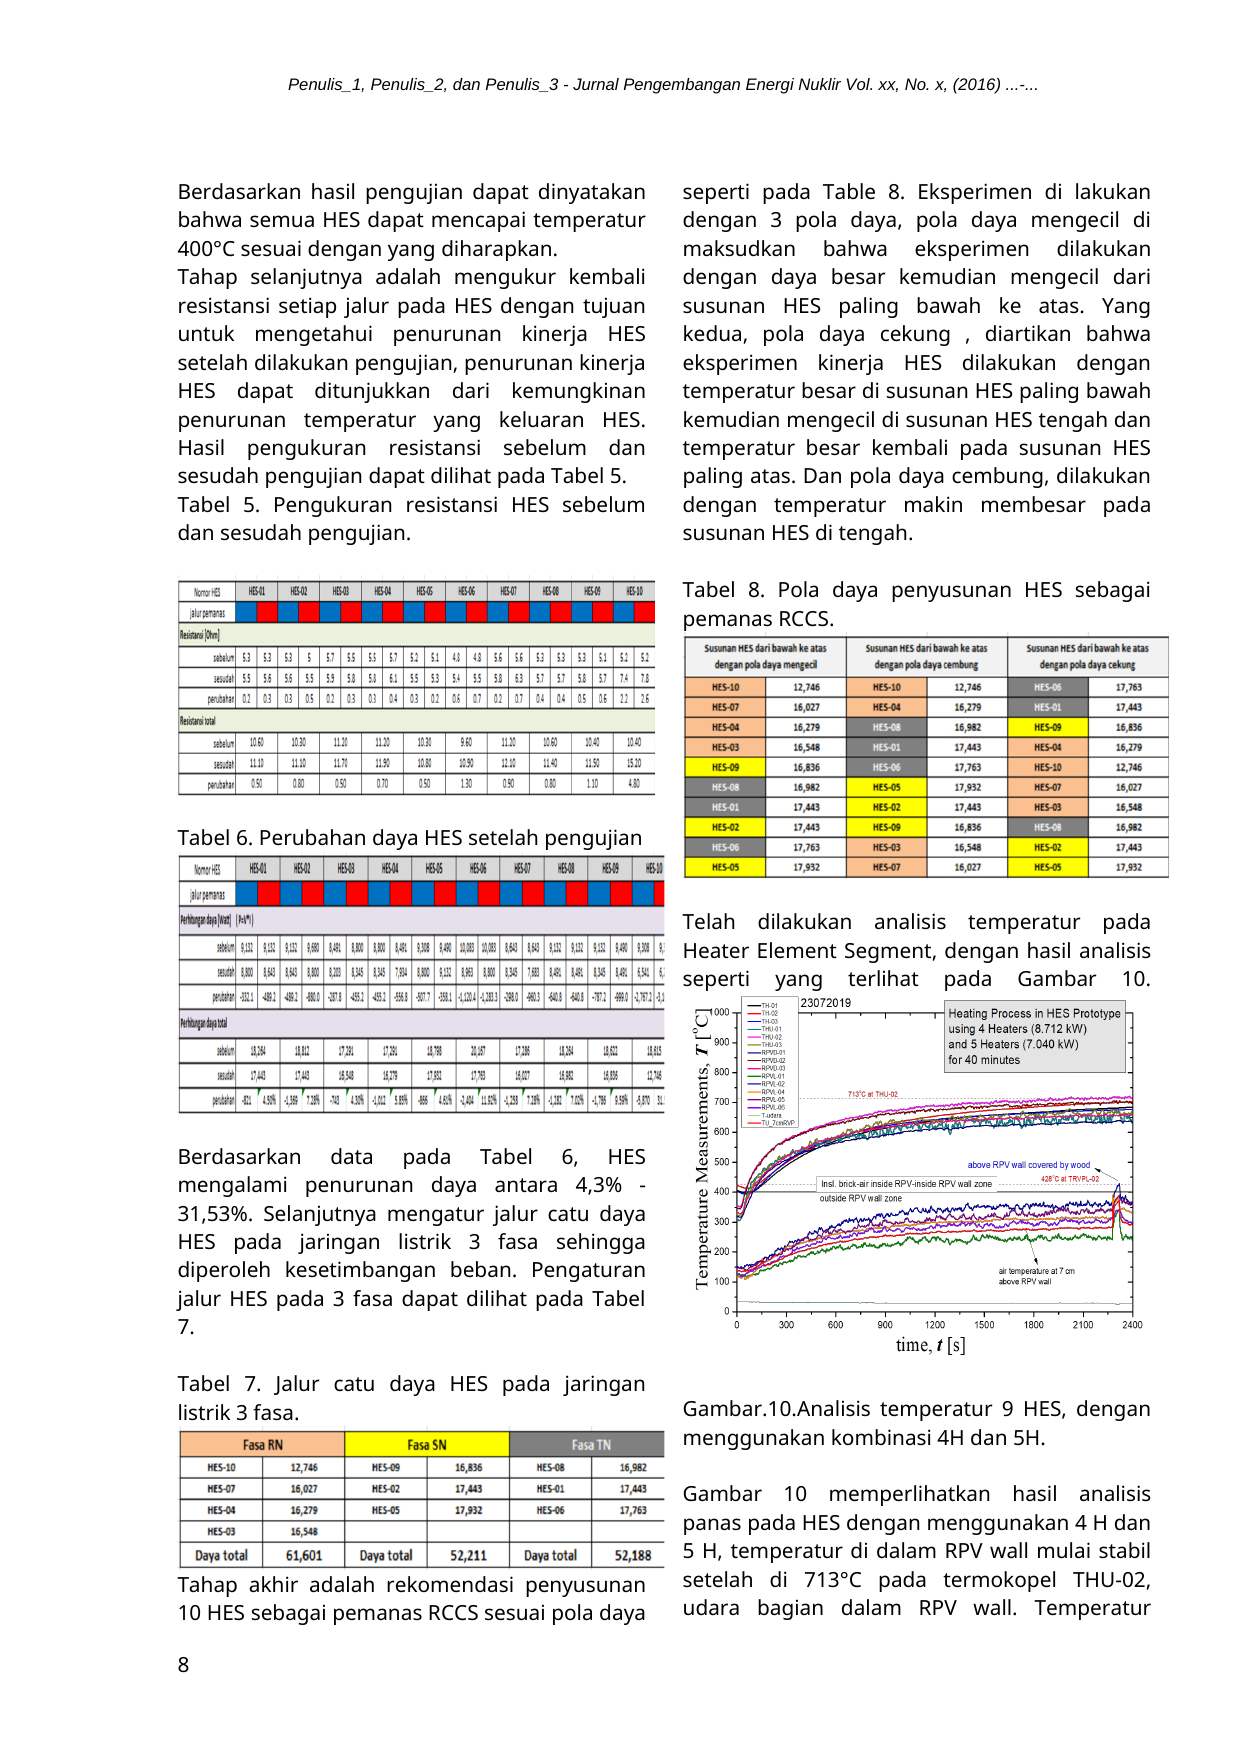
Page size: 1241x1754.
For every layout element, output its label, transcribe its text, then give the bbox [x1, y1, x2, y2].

text Tabel 5. Pengukuran resistansi HES sebelum dan sesudah pengujian. [177, 490, 646, 547]
text Gambar.10.Analisis temperatur 9 HES, dengan menggunakan kombinasi 4H dan 5H. [682, 1394, 1152, 1451]
picture [682, 632, 1170, 879]
text Berdasarkan data pada Tabel 6, HES mengalami penurunan daya antara 4,3% - 31,53%. Selanjutnya mengatur jalur catu daya HES pada jaringan listrik 3 fasa sehingga diperoleh kesetimbangan beban. Pengaturan jalur HES pada 3 fasa dapat dilihat pada Tabel 7. [177, 1142, 646, 1341]
text Tabel 8. Pola daya penyusunan HES sebagai pemanas RCCS. [682, 575, 1152, 632]
text Tahap selanjutnya adalah mengukur kembali resistansi setiap jalur pada HES dengan tujuan untuk mengetahui penurunan kinerja HES setelah dilakukan pengujian, penurunan kinerja HES dapat ditunjukkan dari kemungkinan penurunan temperatur yang keluaran HES. Hasil pengukuran resistansi sebelum dan sesudah pengujian dapat dilihat pada Tabel 5. [177, 262, 646, 490]
picture [682, 992, 1149, 1366]
picture [177, 1426, 665, 1570]
text Berdasarkan hasil pengujian dapat dinyatakan bahwa semua HES dapat mencapai temperatur 400°C sesuai dengan yang diharapkan. [177, 177, 646, 262]
picture [177, 575, 655, 796]
text Tahap akhir adalah rekomendasi penyusunan 10 HES sebagai pemanas RCCS sesuai pola daya seperti pada Table 8. Eksperimen di lakukan dengan 3 pola daya, pola daya mengecil di maksudkan bahwa eksperimen dilakukan dengan daya besar kemudian mengecil dari susunan HES paling bawah ke atas. Yang kedua, pola daya cekung , diartikan bahwa eksperimen kinerja HES dilakukan dengan temperatur besar di susunan HES paling bawah kemudian mengecil di susunan HES tengah dan temperatur besar kembali pada susunan HES paling atas. Dan pola daya cembung, dilakukan dengan temperatur makin membesar pada susunan HES di tengah. [682, 177, 1152, 547]
text Tabel 7. Jalur catu daya HES pada jaringan listrik 3 fasa. [177, 1369, 646, 1426]
picture [177, 852, 665, 1114]
text Tabel 6. Perubahan daya HES setelah pengujian [177, 823, 646, 852]
